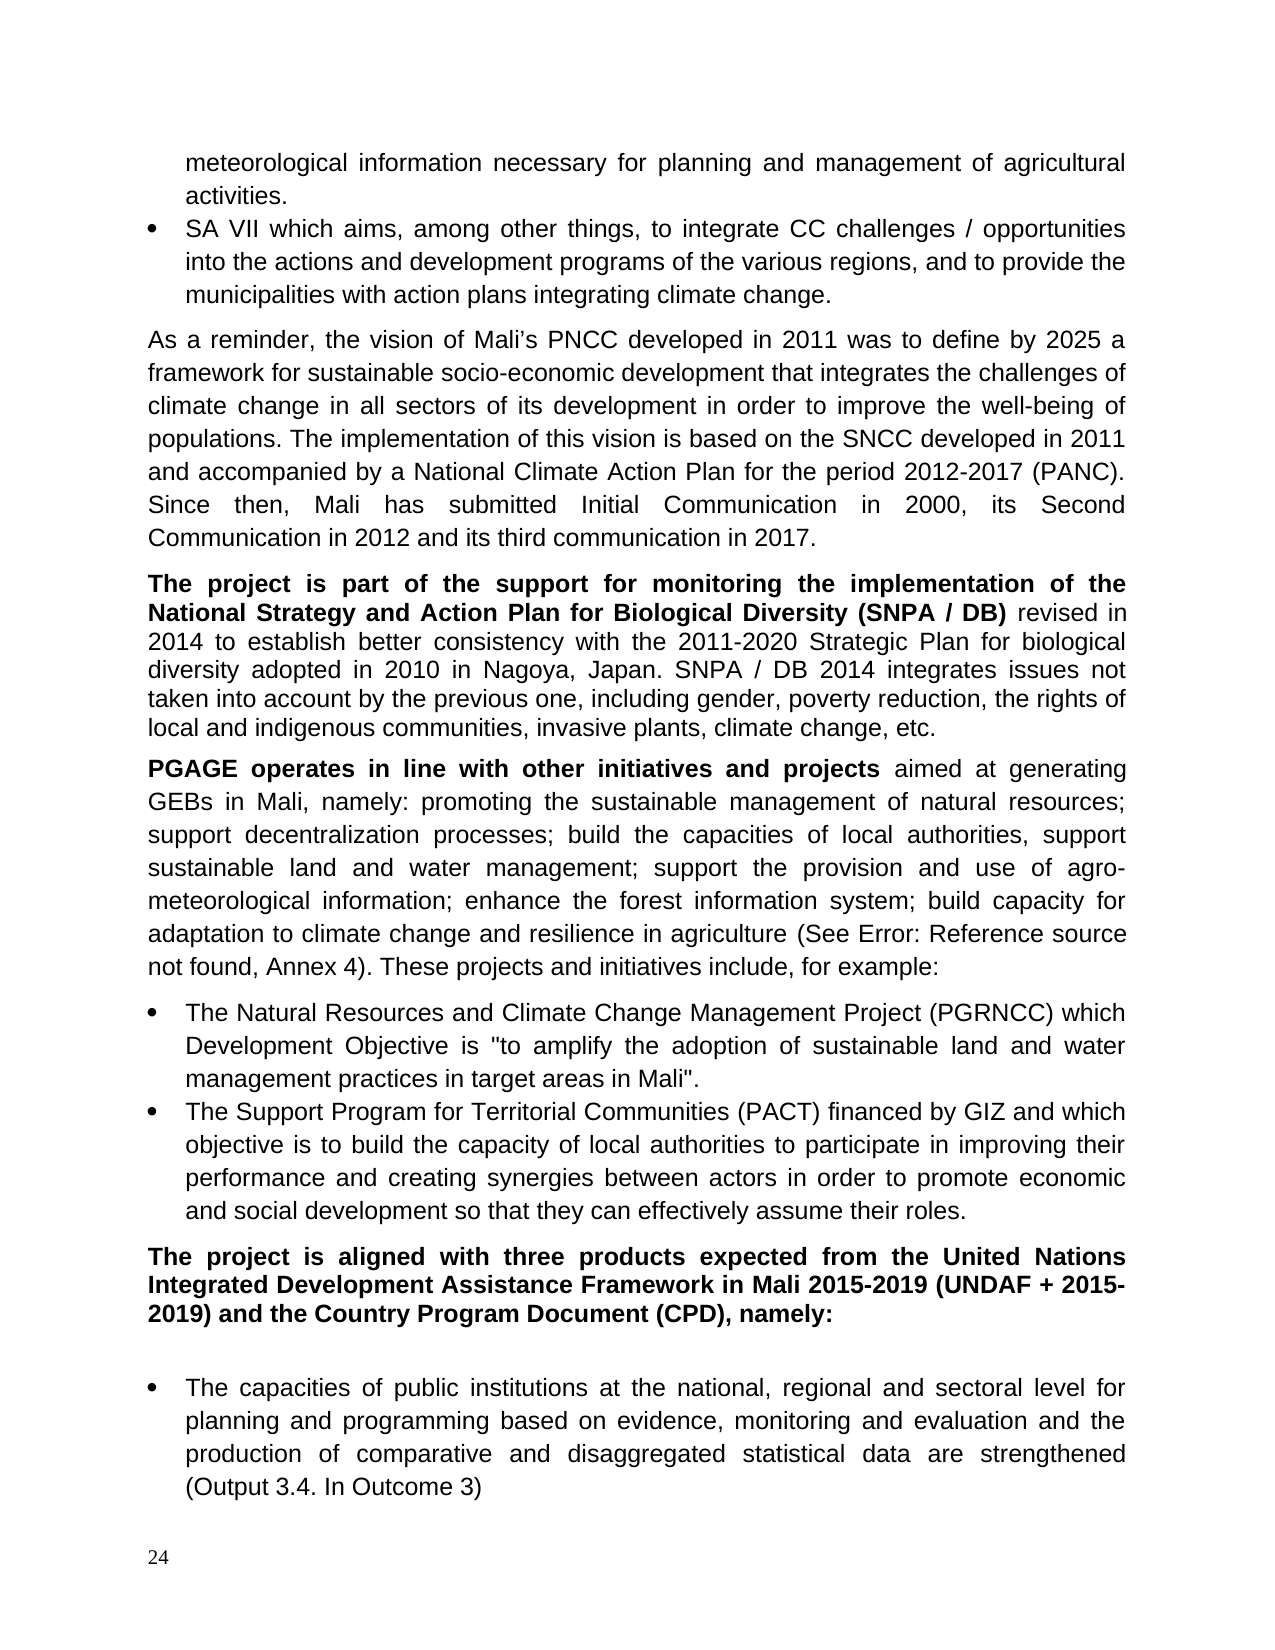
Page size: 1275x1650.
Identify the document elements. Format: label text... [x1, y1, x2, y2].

list The Natural Resources and Climate Change Management Project (PGRNCC) which Development Objective is "to amplify the adoption of sustainable land and water management practices in target areas in Mali". [148, 998, 1127, 1092]
list The Support Program for Territorial Communities (PACT) financed by GIZ and which objective is to build the capacity of local authorities to participate in improving their performance and creating synergies between actors in order to promote economic and social development so that they can effectively assume their roles. [148, 1097, 1127, 1225]
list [148, 148, 1127, 209]
list The capacities of public institutions at the national, regional and sectoral level for planning and programming based on evidence, monitoring and evaluation and the production of comparative and disaggregated statistical data are strengthened (Output 3.4. In Outcome 3) [148, 1373, 1127, 1501]
list SA VII which aims, among other things, to integrate CC challenges / opportunities into the actions and development programs of the various regions, and to provide the municipalities with action plans integrating climate change. [148, 214, 1127, 308]
text The project is part of the support for monitoring the implementation of the National Strategy and Action Plan for Biological Diversity (SNPA / DB) revised in 2014 to establish better consistency with the 2011-2020 Strategic Plan for biological diversity adopted in 2010 in Nagoya, Japan. SNPA / DB 2014 integrates issues not taken into account by the previous one, including gender, poverty reduction, the rights of local and indigenous communities, invasive plants, climate change, etc. [148, 569, 1127, 741]
text As a reminder, the vision of Mali’s PNCC developed in 2011 was to define by 2025 a framework for sustainable socio-economic development that integrates the challenges of climate change in all sectors of its development in order to improve the well-being of populations. The implementation of this vision is based on the SNCC developed in 2011 and accompanied by a National Climate Action Plan for the period 2012-2017 (PANC). Since then, Mali has submitted Initial Communication in 2000, its Second Communication in 2012 and its third communication in 2017. [148, 325, 1127, 552]
text The project is aligned with three products expected from the United Nations Integrated Development Assistance Framework in Mali 2015-2019 (UNDAF + 2015-2019) and the Country Program Document (CPD), namely: [148, 1241, 1127, 1328]
